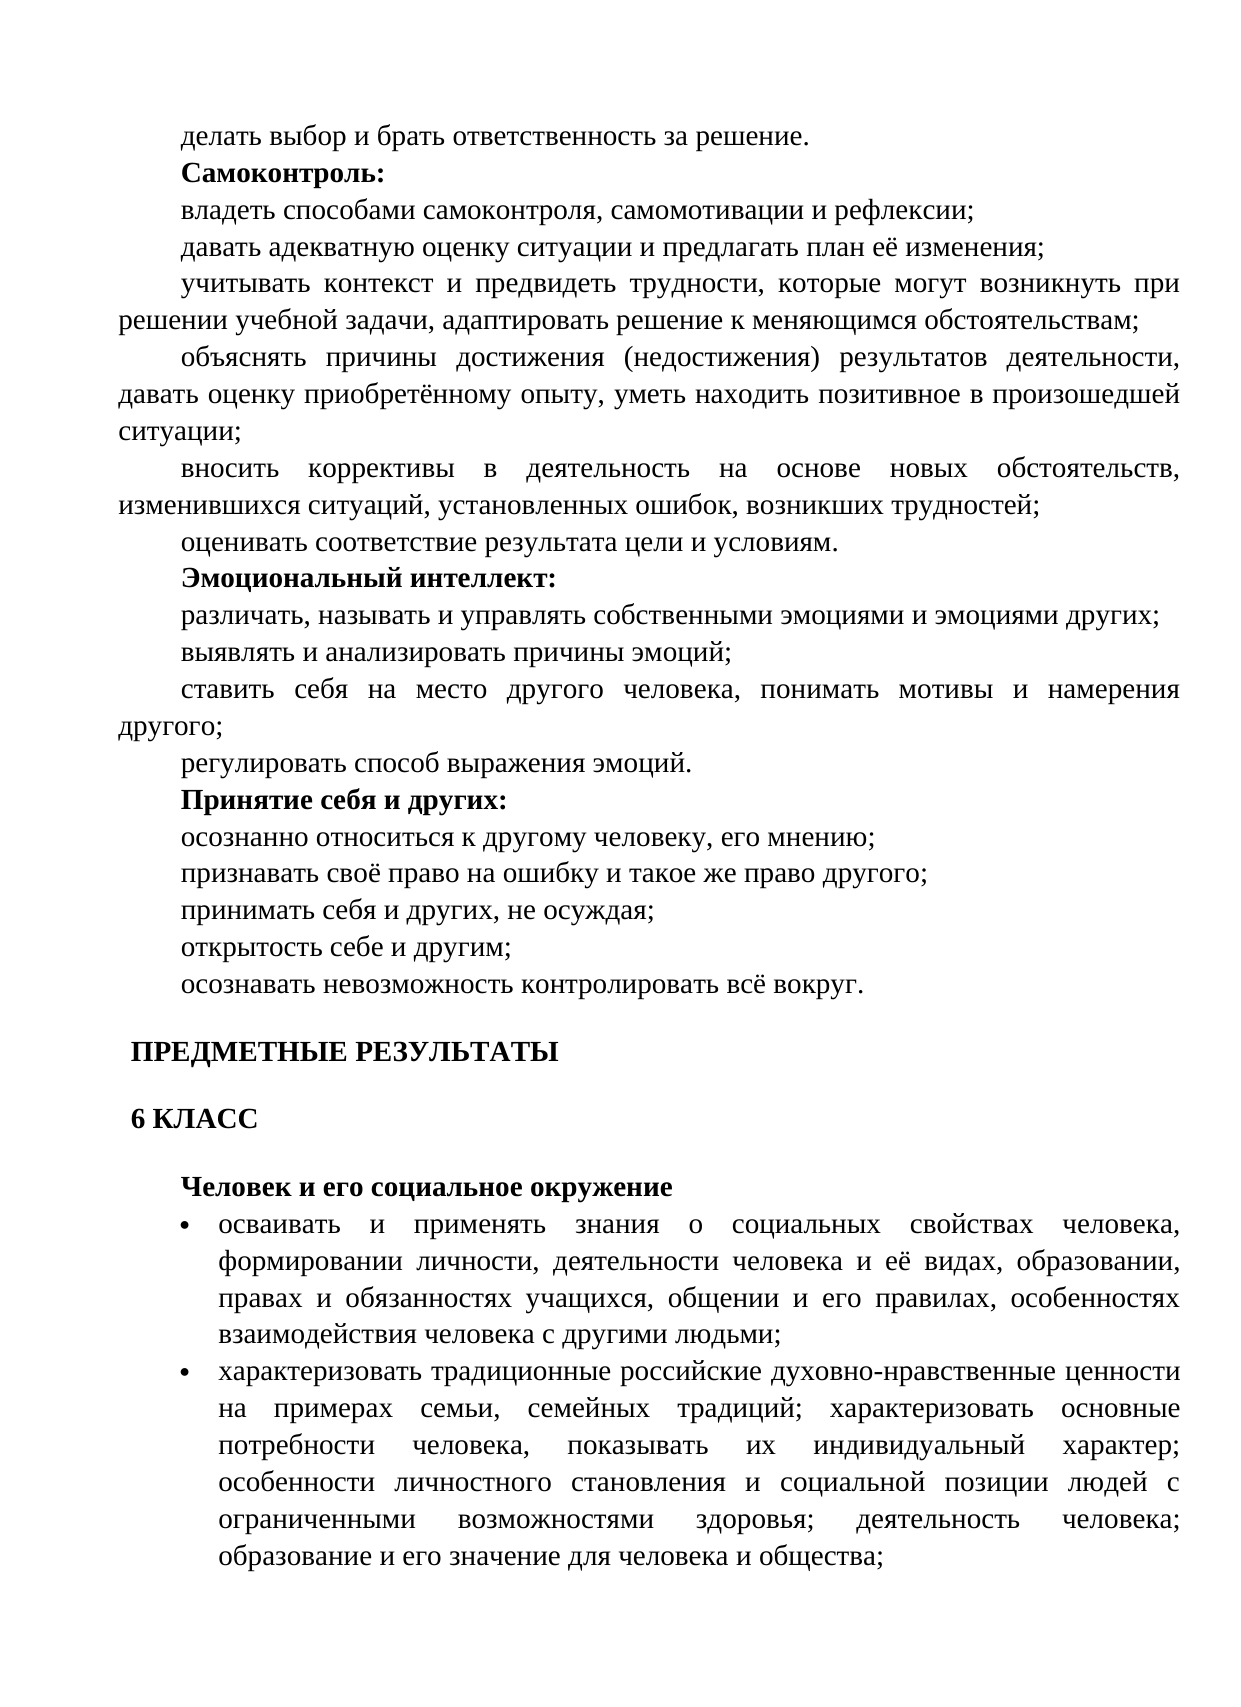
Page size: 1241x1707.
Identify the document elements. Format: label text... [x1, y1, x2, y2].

text Человек и его социальное окружение [118, 1169, 1181, 1203]
text давать адекватную оценку ситуации и предлагать план её изменения; [118, 229, 1181, 262]
text осознанно относиться к другому человеку, его мнению; [118, 819, 1181, 852]
text учитывать контекст и предвидеть трудности, которые могут возникнуть при решении учебной задачи, адаптировать решение к меняющимся обстоятельствам; [118, 266, 1181, 336]
text 6 КЛАСС [131, 1101, 1181, 1135]
text признавать своё право на ошибку и такое же право другого; [118, 856, 1181, 889]
text осознавать невозможность контролировать всё вокруг. [118, 966, 1181, 1000]
text Эмоциональный интеллект: [118, 561, 1181, 594]
text ПРЕДМЕТНЫЕ РЕЗУЛЬТАТЫ [131, 1034, 1181, 1067]
text открытость себе и другим; [118, 929, 1181, 963]
text выявлять и анализировать причины эмоций; [118, 634, 1181, 668]
text различать, называть и управлять собственными эмоциями и эмоциями других; [118, 597, 1181, 631]
text Принятие себя и других: [118, 782, 1181, 815]
text Самоконтроль: [118, 155, 1181, 188]
text делать выбор и брать ответственность за решение. [118, 118, 1181, 152]
text принимать себя и других, не осуждая; [118, 892, 1181, 926]
text регулировать способ выражения эмоций. [118, 745, 1181, 778]
list характеризовать традиционные российские духовно-нравственные ценности на примерах семьи, семейных традиций; характеризовать основные потребности человека, показывать их индивидуальный характер; особенности личностного становления и социальной позиции людей с ограниченными возможностями здоровья; деятельность человека; образование и его значение для человека и общества; [181, 1353, 1181, 1571]
list осваивать и применять знания о социальных свойствах человека, формировании личности, деятельности человека и её видах, образовании, правах и обязанностях учащихся, общении и его правилах, особенностях взаимодействия человека с другими людьми; [181, 1206, 1181, 1350]
text вносить коррективы в деятельность на основе новых обстоятельств, изменившихся ситуаций, установленных ошибок, возникших трудностей; [118, 450, 1181, 520]
text оценивать соответствие результата цели и условиям. [118, 524, 1181, 557]
text объяснять причины достижения (недостижения) результатов деятельности, давать оценку приобретённому опыту, уметь находить позитивное в произошедшей ситуации; [118, 339, 1181, 447]
text владеть способами самоконтроля, самомотивации и рефлексии; [118, 192, 1181, 225]
text ставить себя на место другого человека, понимать мотивы и намерения другого; [118, 671, 1181, 742]
